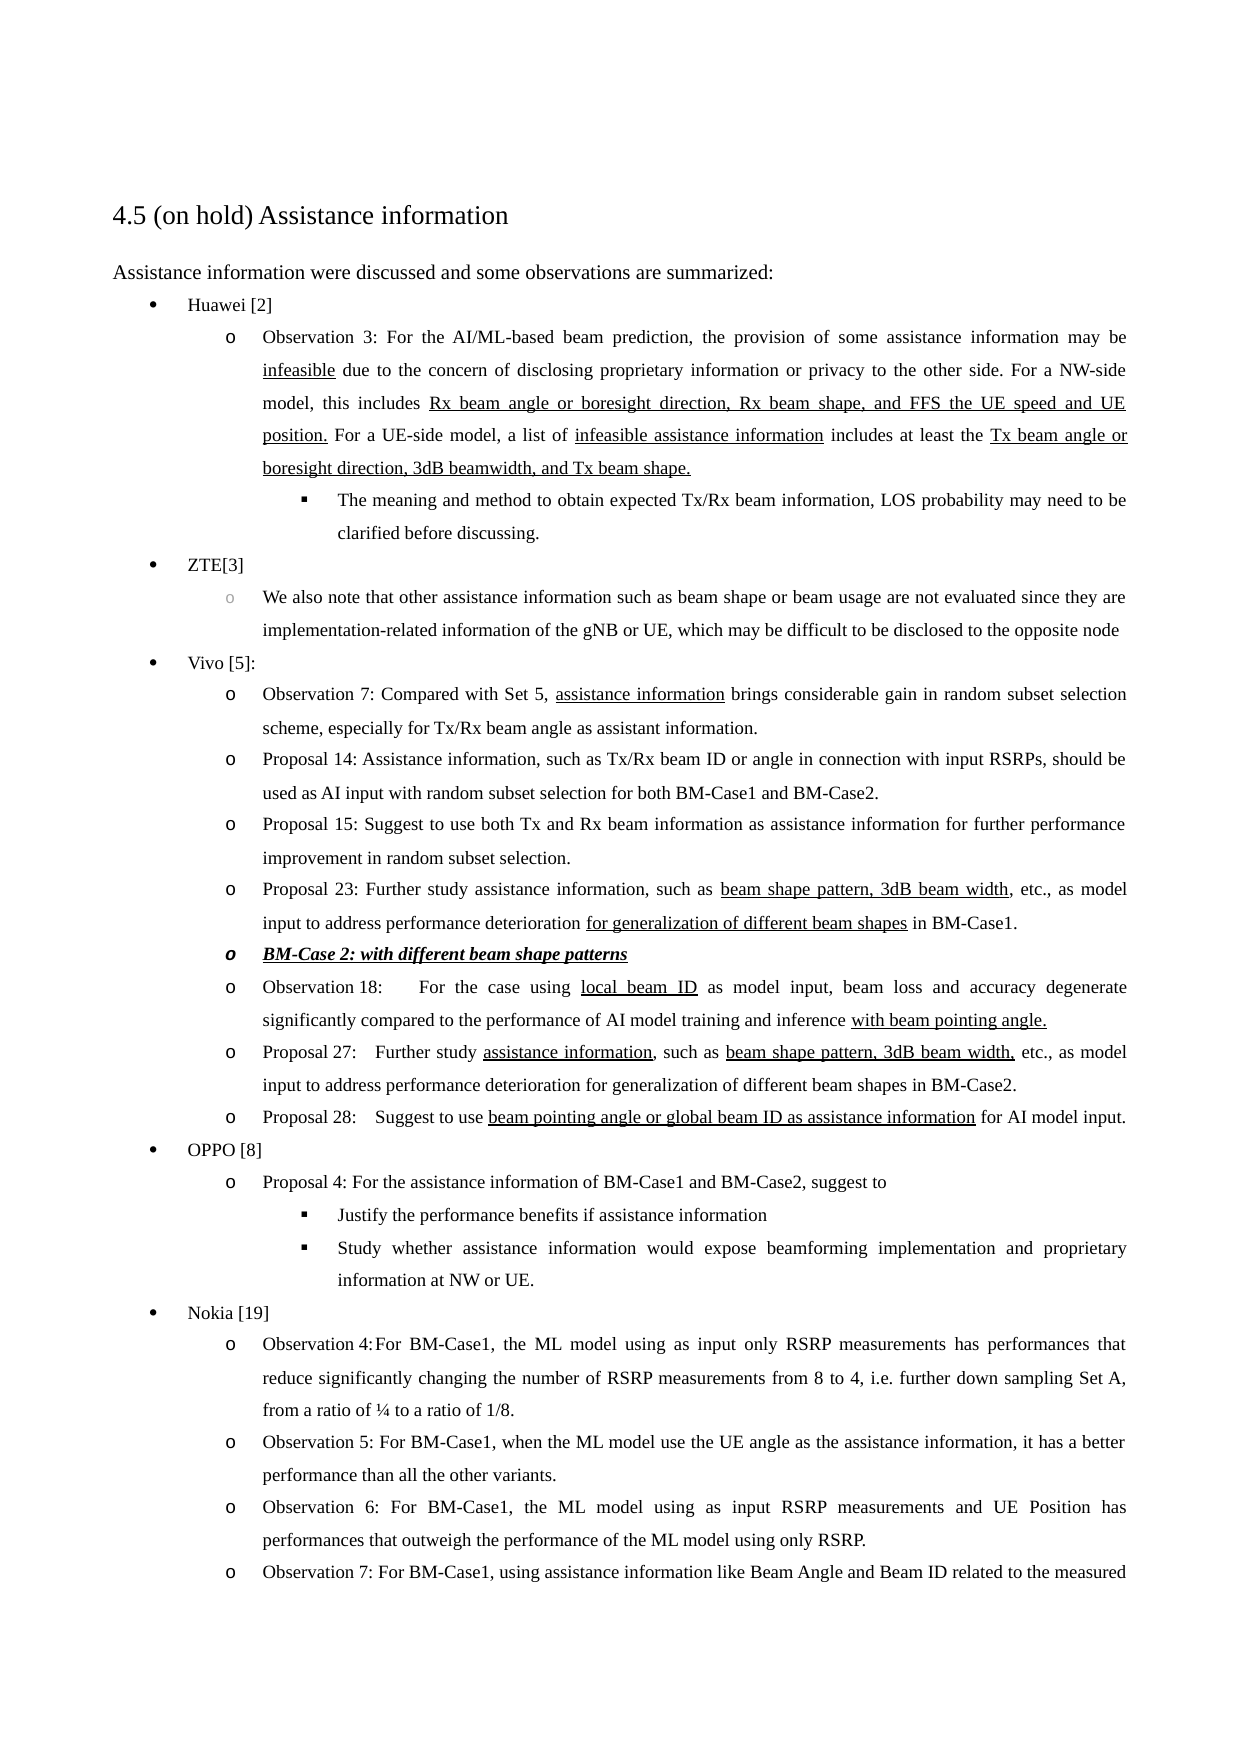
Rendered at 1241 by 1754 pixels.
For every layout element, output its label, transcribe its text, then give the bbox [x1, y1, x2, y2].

text Assistance information were discussed and some observations are summarized: [112, 256, 1128, 289]
list BM-Case 2: with different beam shape patterns [225, 939, 1128, 971]
list OPPO [8] [150, 1134, 1128, 1166]
list Observation 5: For BM-Case1, when the ML model use the UE angle as the assistance information, it has a better performance than all the other variants. [225, 1426, 1128, 1491]
list Proposal 23: Further study assistance information, such as beam shape pattern, 3dB beam width, etc., as model input to address performance deterioration for generalization of different beam shapes in BM-Case1. [225, 874, 1128, 939]
list The meaning and method to obtain expected Tx/Rx beam information, LOS probability may need to be clarified before discussing. [300, 484, 1128, 549]
list Observation 6: For BM-Case1, the ML model using as input RSRP measurements and UE Position has performances that outweigh the performance of the ML model using only RSRP. [225, 1491, 1128, 1556]
subtitle 4.5 (on hold) Assistance information [112, 199, 1128, 231]
list Nokia [19] [150, 1296, 1128, 1329]
list Observation 7: Compared with Set 5, assistance information brings considerable gain in random subset selection scheme, especially for Tx/Rx beam angle as assistant information. [225, 679, 1128, 744]
list We also note that other assistance information such as beam shape or beam usage are not evaluated since they are implementation-related information of the gNB or UE, which may be difficult to be disclosed to the opposite node [225, 581, 1128, 646]
list Proposal 4: For the assistance information of BM-Case1 and BM-Case2, suggest to [225, 1166, 1128, 1199]
list Proposal 27: Further study assistance information, such as beam shape pattern, 3dB beam width, etc., as model input to address performance deterioration for generalization of different beam shapes in BM-Case2. [225, 1036, 1128, 1101]
list Huawei [2] [150, 289, 1128, 321]
list Proposal 28: Suggest to use beam pointing angle or global beam ID as assistance information for AI model input. [225, 1101, 1128, 1134]
list ZTE[3] [150, 549, 1128, 581]
list Proposal 15: Suggest to use both Tx and Rx beam information as assistance information for further performance improvement in random subset selection. [225, 809, 1128, 874]
list Observation 18: For the case using local beam ID as model input, beam loss and accuracy degenerate significantly compared to the performance of AI model training and inference with beam pointing angle. [225, 971, 1128, 1036]
list Vivo [5]: [150, 646, 1128, 679]
list Study whether assistance information would expose beamforming implementation and proprietary information at NW or UE. [300, 1231, 1128, 1296]
list Observation 3: For the AI/ML-based beam prediction, the provision of some assistance information may be infeasible due to the concern of disclosing proprietary information or privacy to the other side. For a NW-side model, this includes Rx beam angle or boresight direction, Rx beam shape, and FFS the UE speed and UE position. For a UE-side model, a list of infeasible assistance information includes at least the Tx beam angle or boresight direction, 3dB beamwidth, and Tx beam shape. [225, 321, 1128, 484]
list Proposal 14: Assistance information, such as Tx/Rx beam ID or angle in connection with input RSRPs, should be used as AI input with random subset selection for both BM-Case1 and BM-Case2. [225, 744, 1128, 809]
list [225, 1556, 1128, 1589]
list Justify the performance benefits if assistance information [300, 1199, 1128, 1231]
list Observation 4: For BM-Case1, the ML model using as input only RSRP measurements has performances that reduce significantly changing the number of RSRP measurements from 8 to 4, i.e. further down sampling Set A, from a ratio of ¼ to a ratio of 1/8. [225, 1329, 1128, 1426]
